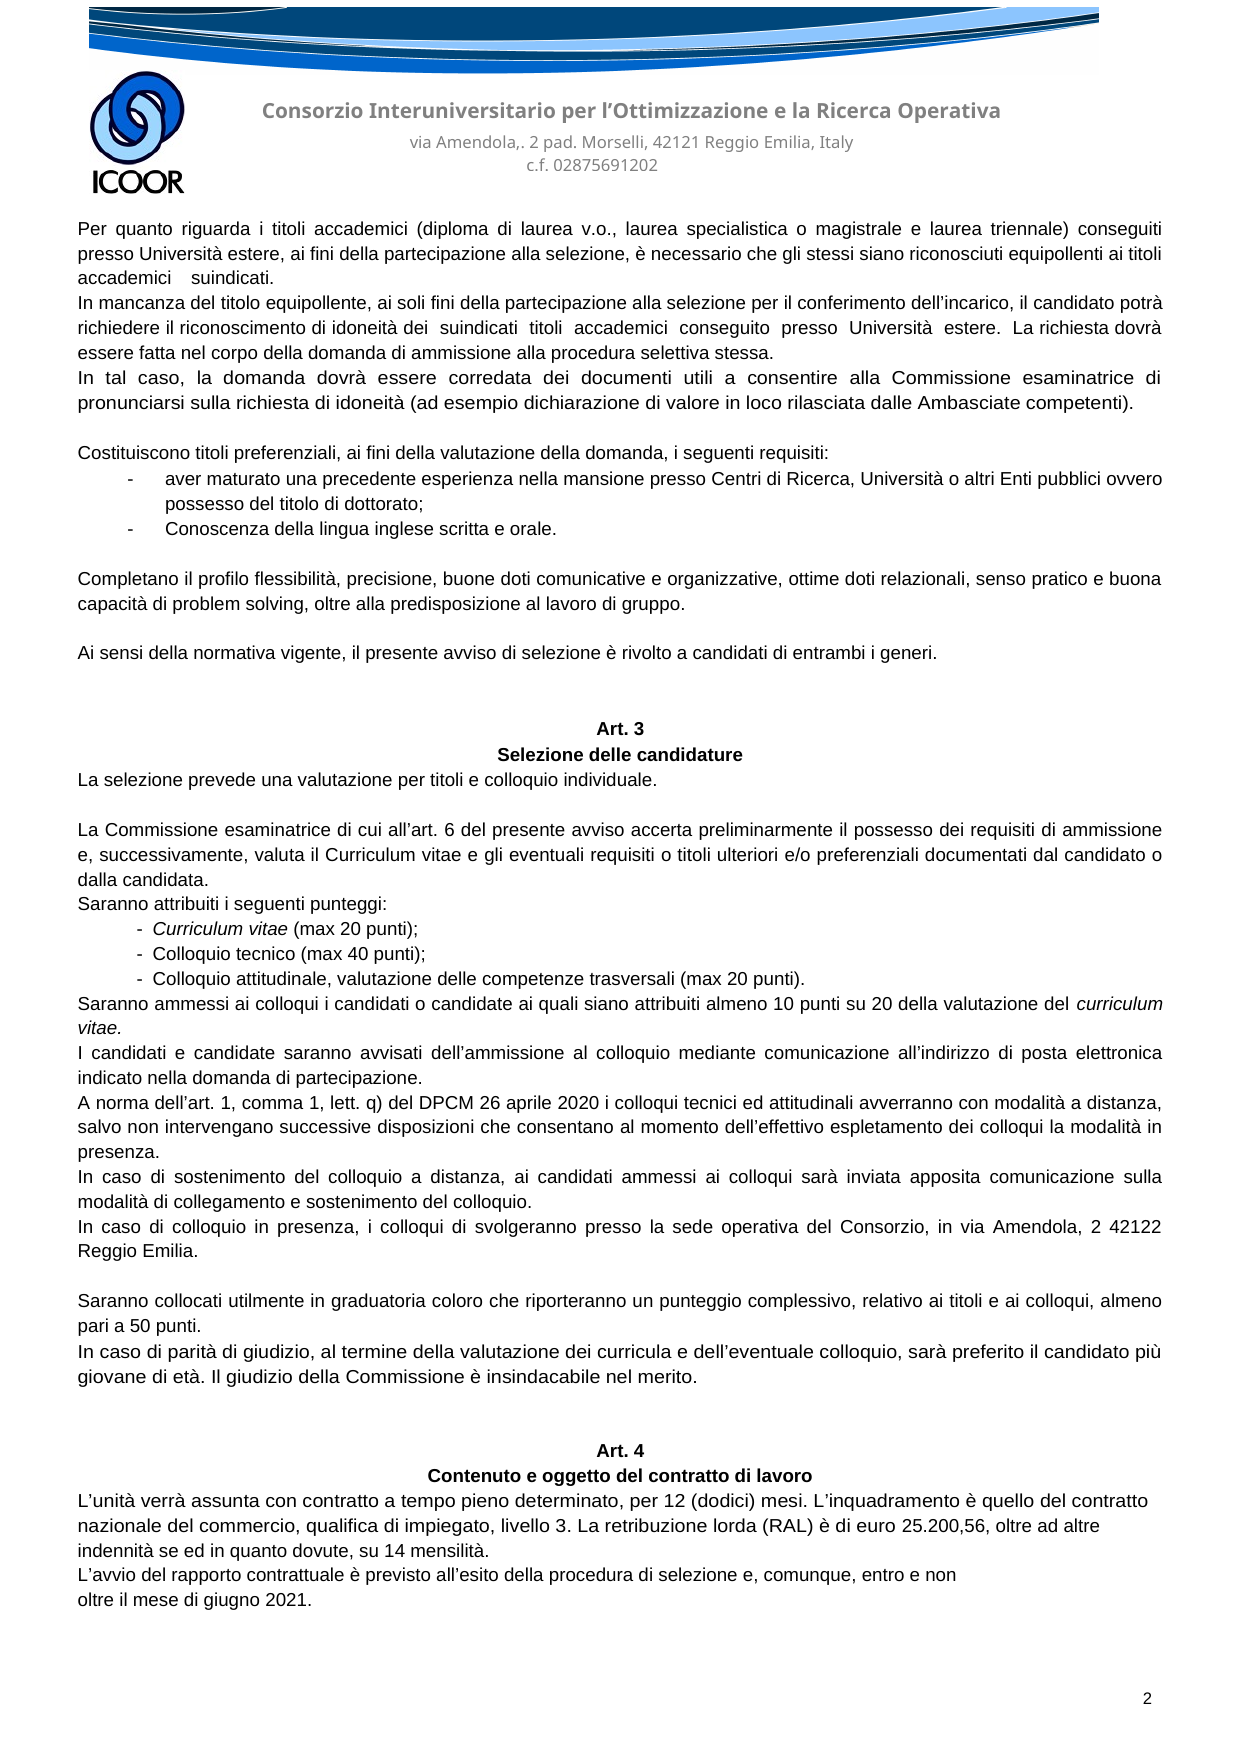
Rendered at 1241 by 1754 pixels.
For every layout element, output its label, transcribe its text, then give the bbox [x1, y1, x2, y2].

text Art. 4 [77, 1440, 1163, 1462]
text Selezione delle candidature [77, 744, 1163, 765]
text L’unità verrà assunta con contratto a tempo pieno determinato, per 12 (dodici) mesi. L’inquadramento è quello del contratto nazionale del commercio, qualifica di impiegato, livello 3. La retribuzione lorda (RAL) è di euro 25.200,56, oltre ad altre indennità se ed in quanto dovute, su 14 mensilità. [77, 1490, 1163, 1561]
text Saranno ammessi ai colloqui i candidati o candidate ai quali siano attribuiti almeno 10 punti su 20 della valutazione del curriculum vitae. [77, 992, 1163, 1039]
text L’avvio del rapporto contrattuale è previsto all’esito della procedura di selezione e, comunque, entro e non [77, 1564, 1163, 1586]
text Completano il profilo flessibilità, precisione, buone doti comunicative e organizzative, ottime doti relazionali, senso pratico e buona capacità di problem solving, oltre alla predisposizione al lavoro di gruppo. [77, 568, 1163, 614]
text Contenuto e oggetto del contratto di lavoro [77, 1465, 1163, 1487]
text Costituiscono titoli preferenziali, ai fini della valutazione della domanda, i seguenti requisiti: [77, 442, 1163, 464]
text oltre il mese di giugno 2021. [77, 1589, 1163, 1611]
text La selezione prevede una valutazione per titoli e colloquio individuale. [77, 769, 1163, 790]
text A norma dell’art. 1, comma 1, lett. q) del DPCM 26 aprile 2020 i colloqui tecnici ed attitudinali avverranno con modalità a distanza, salvo non intervengano successive disposizioni che consentano al momento dell’effettivo espletamento dei colloqui la modalità in presenza. [77, 1091, 1163, 1163]
text Art. 3 [77, 718, 1163, 739]
list Colloquio attitudinale, valutazione delle competenze trasversali (max 20 punti). [77, 967, 1163, 989]
text In caso di parità di giudizio, al termine della valutazione dei curricula e dell’eventuale colloquio, sarà preferito il candidato più giovane di età. Il giudizio della Commissione è insindacabile nel merito. [77, 1341, 1163, 1387]
list Colloquio tecnico (max 40 punti); [77, 943, 1163, 964]
text Saranno collocati utilmente in graduatoria coloro che riporteranno un punteggio complessivo, relativo ai titoli e ai colloqui, almeno pari a 50 punti. [77, 1290, 1163, 1336]
text In caso di sostenimento del colloquio a distanza, ai candidati ammessi ai colloqui sarà inviata apposita comunicazione sulla modalità di collegamento e sostenimento del colloquio. [77, 1166, 1163, 1212]
list aver maturato una precedente esperienza nella mansione presso Centri di Ricerca, Università o altri Enti pubblici ovvero possesso del titolo di dottorato; [127, 468, 1163, 514]
text Per quanto riguarda i titoli accademici (diploma di laurea v.o., laurea specialistica o magistrale e laurea triennale) conseguiti presso Università estere, ai fini della partecipazione alla selezione, è necessario che gli stessi siano riconosciuti equipollenti ai titoli accademici suindicati. [77, 218, 1163, 289]
text Saranno attribuiti i seguenti punteggi: [77, 893, 1163, 915]
text In mancanza del titolo equipollente, ai soli fini della partecipazione alla selezione per il conferimento dell’incarico, il candidato potrà richiedere il riconoscimento di idoneità dei suindicati titoli accademici conseguito presso Università estere. La richiesta dovrà essere fatta nel corpo della domanda di ammissione alla procedura selettiva stessa. [77, 292, 1163, 363]
list Conoscenza della lingua inglese scritta e orale. [127, 518, 1163, 540]
text La Commissione esaminatrice di cui all’art. 6 del presente avviso accerta preliminarmente il possesso dei requisiti di ammissione e, successivamente, valuta il Curriculum vitae e gli eventuali requisiti o titoli ulteriori e/o preferenziali documentati dal candidato o dalla candidata. [77, 819, 1163, 890]
text In caso di colloquio in presenza, i colloqui di svolgeranno presso la sede operativa del Consorzio, in via Amendola, 2 42122 Reggio Emilia. [77, 1215, 1163, 1262]
text I candidati e candidate saranno avvisati dell’ammissione al colloquio mediante comunicazione all’indirizzo di posta elettronica indicato nella domanda di partecipazione. [77, 1042, 1163, 1088]
list Curriculum vitae (max 20 punti); [77, 918, 1163, 939]
text In tal caso, la domanda dovrà essere corredata dei documenti utili a consentire alla Commissione esaminatrice di pronunciarsi sulla richiesta di idoneità (ad esempio dichiarazione di valore in loco rilasciata dalle Ambasciate competenti). [77, 367, 1163, 413]
text Ai sensi della normativa vigente, il presente avviso di selezione è rivolto a candidati di entrambi i generi. [77, 642, 1163, 664]
picture [89, 7, 1099, 194]
